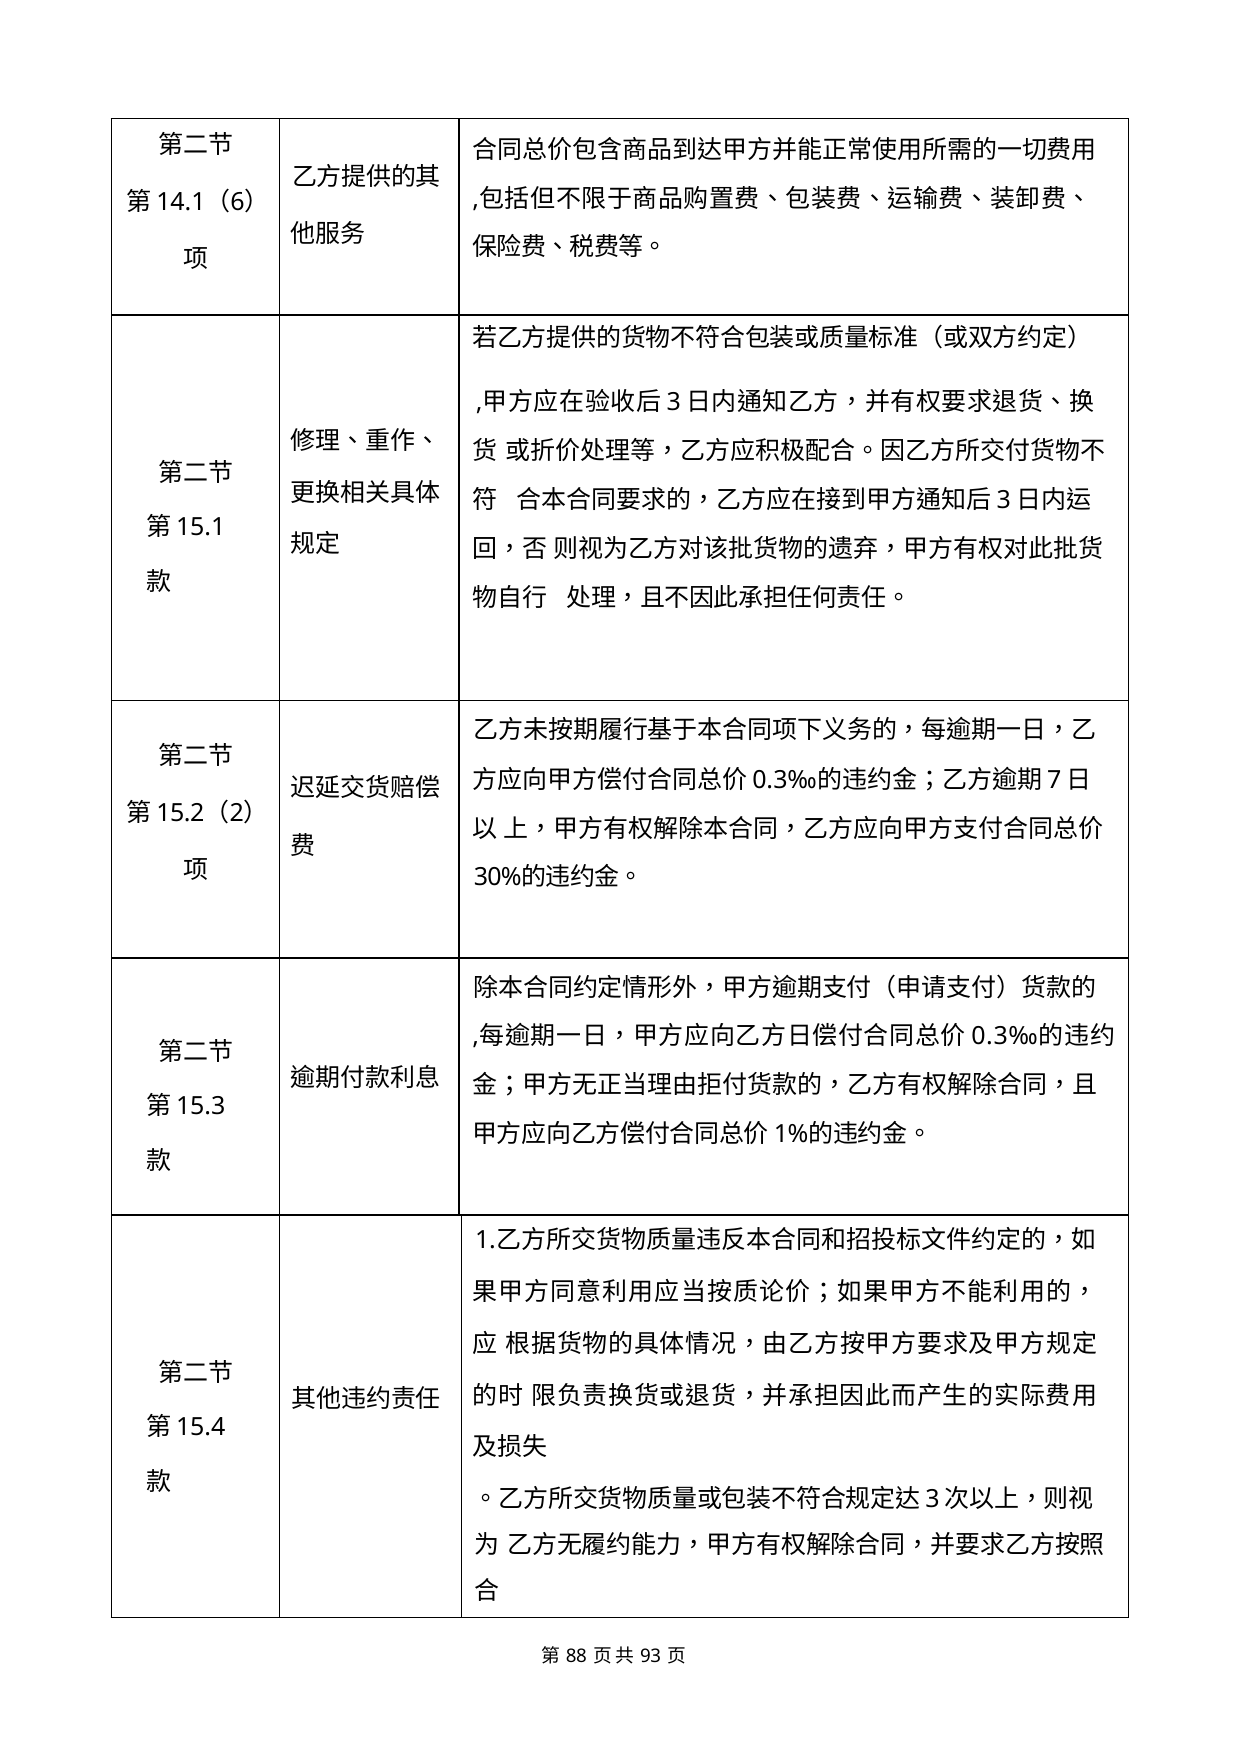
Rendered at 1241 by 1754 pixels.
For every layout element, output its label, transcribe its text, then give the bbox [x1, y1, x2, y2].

table_cell 其他违约责任 [280, 1216, 461, 1617]
table_cell 修理、重作、 更换相关具体 规定 [280, 316, 458, 700]
table_cell 第二节 第15.3款 [112, 959, 279, 1214]
table_cell 1.乙方所交货物质量违反本合同和招投标文件约定的，如 果甲方同意利用应当按质论价；如果甲方不能利用的，应 根据货物的具体情况，由乙方按甲方要求及甲方规定的时 限负责换货或退货，并承担因此而产生的实际费用及损失 。乙方所交货物质量或包装不符合规定达3次以上，则视为 乙方无履约能力，甲方有权解除合同，并要求乙方按照合 [462, 1216, 1128, 1617]
table_cell 乙方未按期履行基于本合同项下义务的，每逾期一日，乙 方应向甲方偿付合同总价0.3‰的违约金；乙方逾期7日以 上，甲方有权解除本合同，乙方应向甲方支付合同总价 30%的违约金。 [460, 701, 1128, 957]
table_cell 若乙方提供的货物不符合包装或质量标准（或双方约定） ,甲方应在验收后3日内通知乙方，并有权要求退货、换货 或折价处理等，乙方应积极配合。因乙方所交付货物不符 合本合同要求的，乙方应在接到甲方通知后3日内运回，否 则视为乙方对该批货物的遗弃，甲方有权对此批货物自行 处理，且不因此承担任何责任。 [460, 316, 1128, 700]
table_cell 逾期付款利息 [280, 959, 458, 1214]
table_cell 第二节 第15.2（2） 项 [112, 701, 279, 957]
table_header 第二节 第14.1（6） 项 [112, 119, 279, 314]
table_cell 第二节 第15.4款 [112, 1216, 279, 1617]
table_header 乙方提供的其 他服务 [280, 119, 458, 314]
table_cell 第二节 第15.1款 [112, 316, 279, 700]
table_cell 迟延交货赔偿 费 [280, 701, 458, 957]
table_cell 除本合同约定情形外，甲方逾期支付（申请支付）货款的 ,每逾期一日，甲方应向乙方日偿付合同总价0.3‰的违约 金；甲方无正当理由拒付货款的，乙方有权解除合同，且 甲方应向乙方偿付合同总价1%的违约金。 [460, 959, 1128, 1214]
table_header 合同总价包含商品到达甲方并能正常使用所需的一切费用 ,包括但不限于商品购置费、包装费、运输费、装卸费、 保险费、税费等。 [460, 119, 1128, 314]
